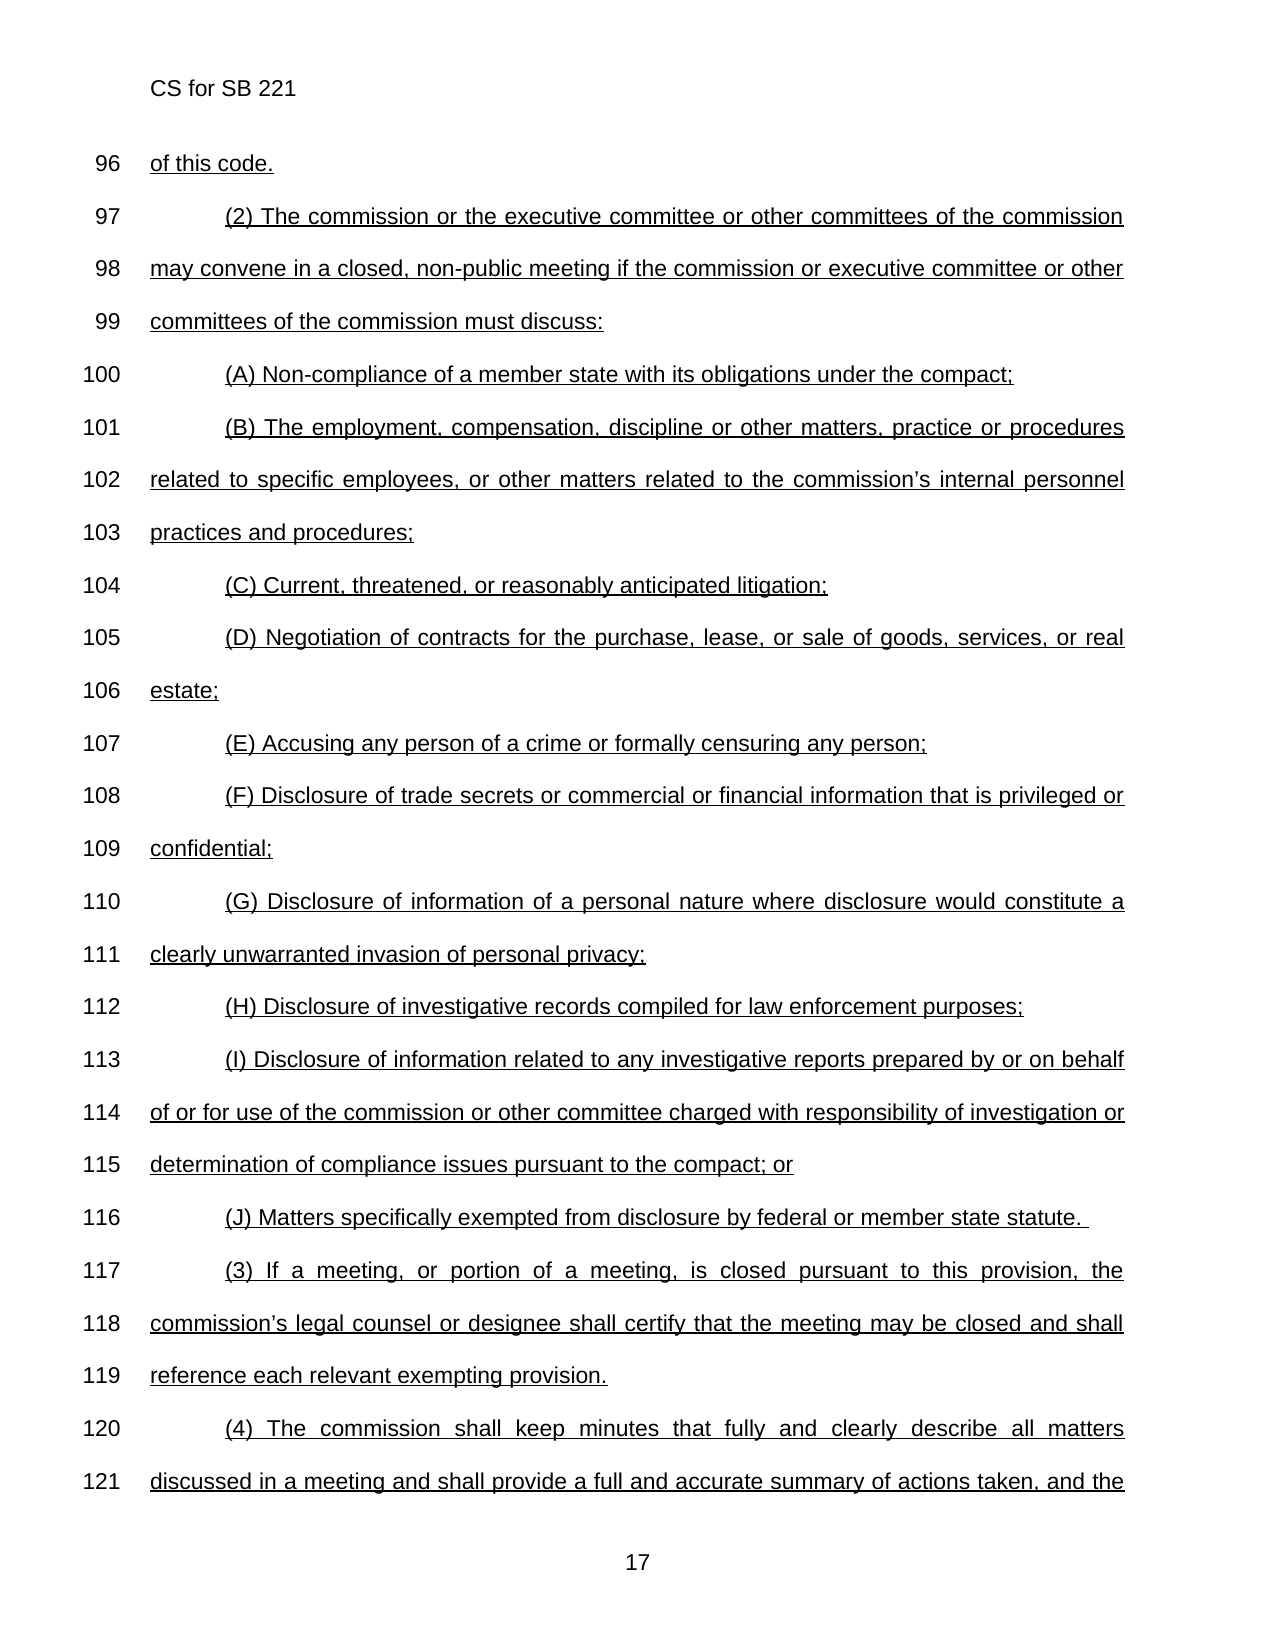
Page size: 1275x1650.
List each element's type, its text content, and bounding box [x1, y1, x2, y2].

text (I) Disclosure of information related to any investigative reports prepared by or on behalf of or for use of the commission or other committee charged with responsibility of investigation or determination of compliance issues pursuant to the compact; or [150, 1046, 1125, 1121]
text (I) Disclosure of information related to any investigative reports prepared by or on behalf of or for use of the commission or other committee charged with responsibility of investigation or determination of compliance issues pursuant to the compact; or [150, 1123, 1125, 1178]
text (G) Disclosure of information of a personal nature where disclosure would constitute a clearly unwarranted invasion of personal privacy; [150, 888, 1125, 967]
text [150, 1415, 1125, 1490]
text (B) The employment, compensation, discipline or other matters, practice or procedures related to specific employees, or other matters related to the commission’s internal personnel practices and procedures; [150, 413, 1125, 489]
text (3) If a meeting, or portion of a meeting, is closed pursuant to this provision, the commission’s legal counsel or designee shall certify that the meeting may be closed and shall reference each relevant exempting provision. [150, 1257, 1125, 1389]
text (F) Disclosure of trade secrets or commercial or financial information that is privileged or confidential; [150, 782, 1125, 862]
text (A) Non-compliance of a member state with its obligations under the compact; [150, 361, 1125, 387]
text (B) The employment, compensation, discipline or other matters, practice or procedures related to specific employees, or other matters related to the commission’s internal personnel practices and procedures; [150, 490, 1125, 545]
text (H) Disclosure of investigative records compiled for law enforcement purposes; [150, 993, 1125, 1020]
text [150, 150, 1125, 176]
text (J) Matters specifically exempted from disclosure by federal or member state statute. [150, 1204, 1125, 1231]
text (C) Current, threatened, or reasonably anticipated litigation; [150, 572, 1125, 598]
text (2) The commission or the executive committee or other committees of the commission may convene in a closed, non-public meeting if the commission or executive committee or other committees of the commission must discuss: [150, 203, 1125, 334]
text (D) Negotiation of contracts for the purchase, lease, or sale of goods, services, or real estate; [150, 624, 1125, 703]
text (E) Accusing any person of a crime or formally censuring any person; [150, 730, 1125, 756]
